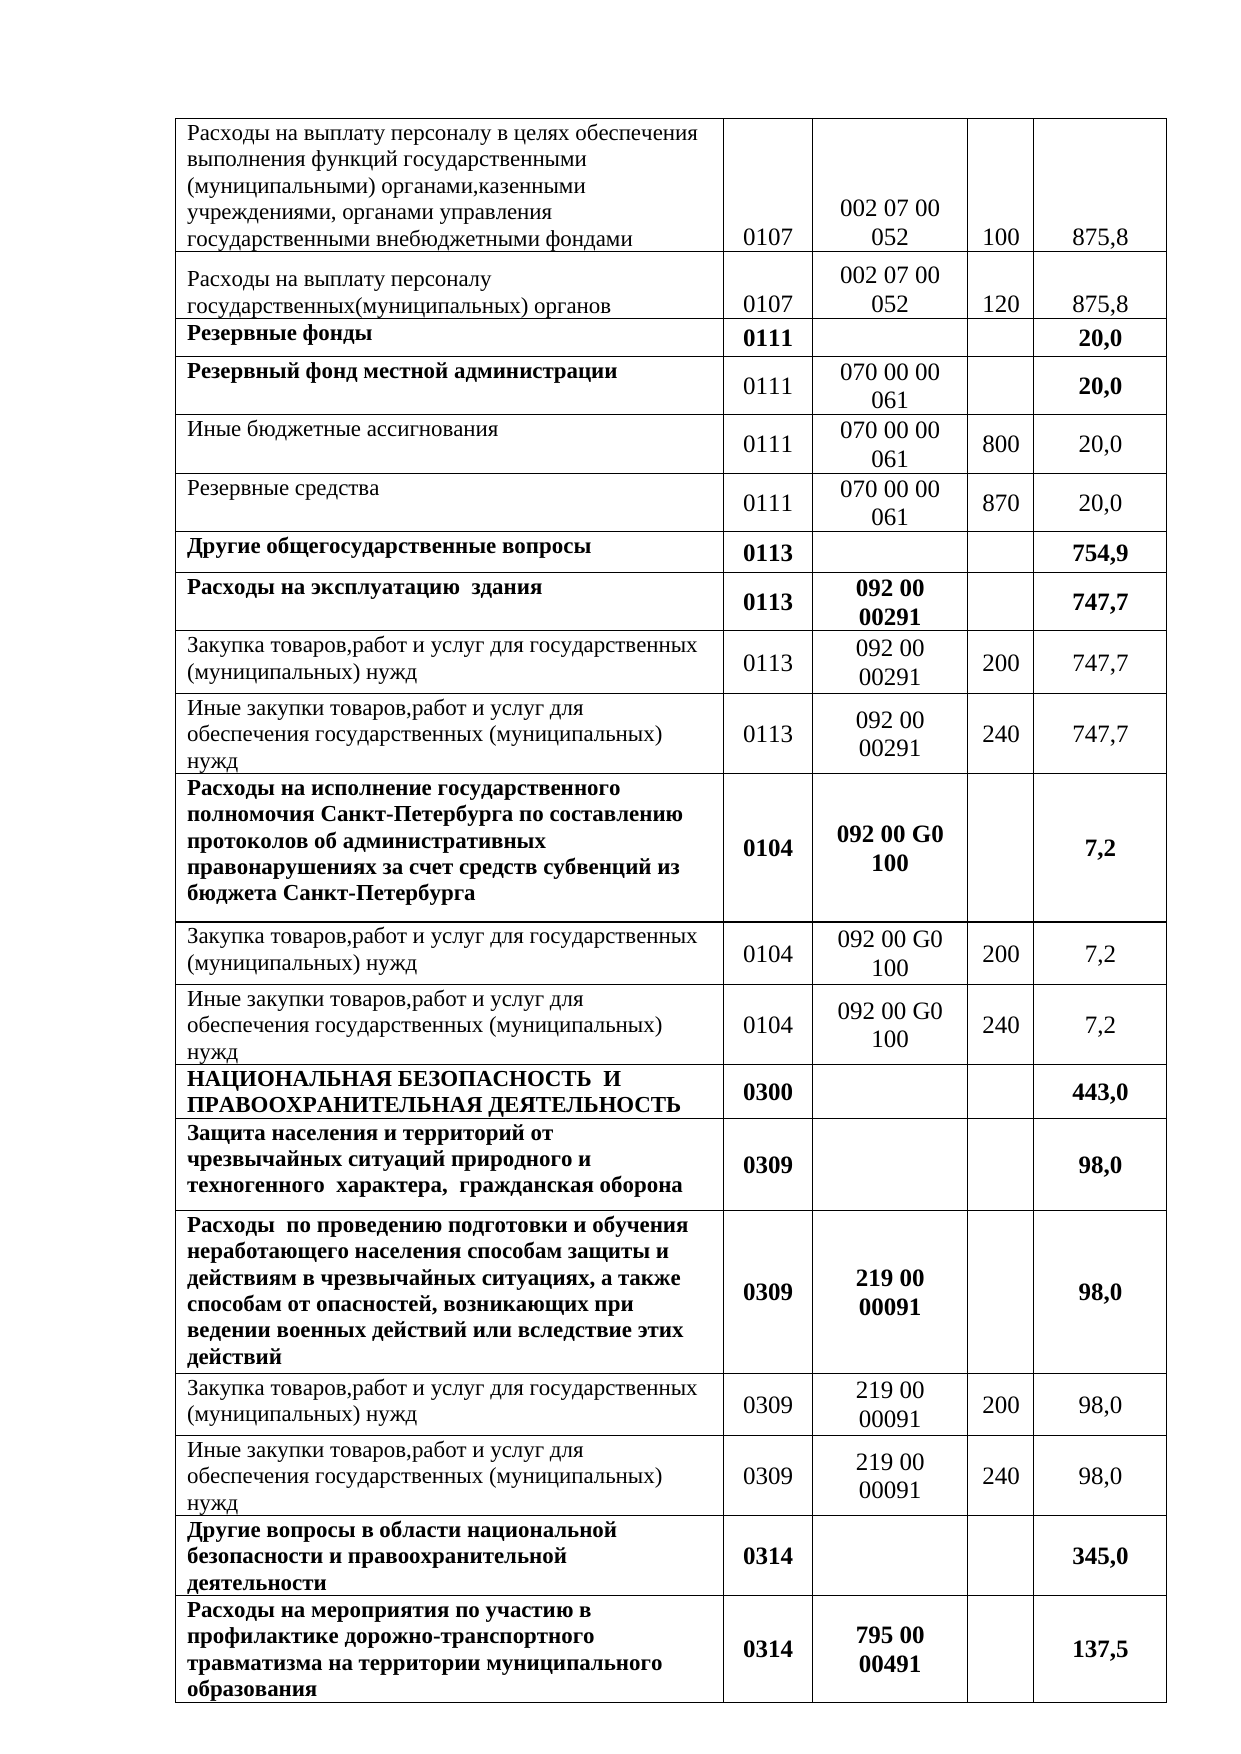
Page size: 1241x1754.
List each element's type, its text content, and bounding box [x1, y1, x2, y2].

table_cell 092 00 00291 [813, 631, 967, 693]
table_cell 092 00 00291 [813, 694, 967, 773]
table_cell Иные бюджетные ассигнования [176, 415, 723, 473]
table_cell 240 [968, 1436, 1033, 1515]
table_cell 0104 [724, 774, 812, 921]
table_cell 0107 [724, 119, 812, 251]
table_cell 200 [968, 923, 1033, 984]
table_cell 002 07 00 052 [813, 119, 967, 251]
table_cell 0111 [724, 357, 812, 414]
table_cell 0309 [724, 1374, 812, 1435]
table_cell 219 00 00091 [813, 1374, 967, 1435]
table_cell 002 07 00 052 [813, 252, 967, 318]
table_cell Резервные средства [176, 474, 723, 531]
table_cell Иные закупки товаров,работ и услуг для обеспечения государственных (муниципальных) нужд [176, 1436, 723, 1515]
table_cell [968, 774, 1033, 921]
table_cell 345,0 [1034, 1516, 1166, 1595]
table_cell [813, 1065, 967, 1118]
table_cell 875,8 [1034, 119, 1166, 251]
table_cell 0113 [724, 573, 812, 630]
table_cell Защита населения и территорий от чрезвычайных ситуаций природного и техногенного характера, гражданская оборона [176, 1119, 723, 1210]
table_cell 137,5 [1034, 1596, 1166, 1702]
table_cell 070 00 00 061 [813, 415, 967, 473]
table_cell Расходы на исполнение государственного полномочия Санкт-Петербурга по составлению протоколов об административных правонарушениях за счет средств субвенций из бюджета Санкт-Петербурга [176, 774, 723, 921]
table_cell 875,8 [1034, 252, 1166, 318]
table_cell НАЦИОНАЛЬНАЯ БЕЗОПАСНОСТЬ И ПРАВООХРАНИТЕЛЬНАЯ ДЕЯТЕЛЬНОСТЬ [176, 1065, 723, 1118]
table_cell 070 00 00 061 [813, 474, 967, 531]
table_cell 0309 [724, 1436, 812, 1515]
table_cell Расходы на выплату персоналу в целях обеспечения выполнения функций государственными (муниципальными) органами,казенными учреждениями, органами управления государственными внебюджетными фондами [176, 119, 723, 251]
table_cell 747,7 [1034, 573, 1166, 630]
table_cell 747,7 [1034, 694, 1166, 773]
table_cell 0113 [724, 532, 812, 572]
table_cell Закупка товаров,работ и услуг для государственных (муниципальных) нужд [176, 923, 723, 984]
table_cell Другие общегосударственные вопросы [176, 532, 723, 572]
table_cell 98,0 [1034, 1374, 1166, 1435]
table_cell 98,0 [1034, 1119, 1166, 1210]
table_cell Другие вопросы в области национальной безопасности и правоохранительной деятельности [176, 1516, 723, 1595]
table_cell 0309 [724, 1211, 812, 1372]
table_cell Иные закупки товаров,работ и услуг для обеспечения государственных (муниципальных) нужд [176, 985, 723, 1064]
table_cell 98,0 [1034, 1211, 1166, 1372]
table_cell Резервные фонды [176, 319, 723, 356]
table_cell 219 00 00091 [813, 1436, 967, 1515]
table_cell 754,9 [1034, 532, 1166, 572]
table_cell [968, 319, 1033, 356]
table_cell 092 00 G0 100 [813, 923, 967, 984]
table_cell [813, 1516, 967, 1595]
table_cell 0309 [724, 1119, 812, 1210]
table_cell Расходы по проведению подготовки и обучения неработающего населения способам защиты и действиям в чрезвычайных ситуациях, а также способам от опасностей, возникающих при ведении военных действий или вследствие этих действий [176, 1211, 723, 1372]
table_cell Закупка товаров,работ и услуг для государственных (муниципальных) нужд [176, 1374, 723, 1435]
table_cell Закупка товаров,работ и услуг для государственных (муниципальных) нужд [176, 631, 723, 693]
table_cell 070 00 00 061 [813, 357, 967, 414]
table_cell 200 [968, 1374, 1033, 1435]
table_cell 0104 [724, 923, 812, 984]
table_cell 20,0 [1034, 319, 1166, 356]
table_cell 120 [968, 252, 1033, 318]
table_cell 219 00 00091 [813, 1211, 967, 1372]
table_cell 20,0 [1034, 357, 1166, 414]
table_cell 0104 [724, 985, 812, 1064]
table_cell 7,2 [1034, 985, 1166, 1064]
table_cell 747,7 [1034, 631, 1166, 693]
table_cell 200 [968, 631, 1033, 693]
table_cell 0111 [724, 474, 812, 531]
table_cell 0113 [724, 694, 812, 773]
table_cell 7,2 [1034, 923, 1166, 984]
table_cell Иные закупки товаров,работ и услуг для обеспечения государственных (муниципальных) нужд [176, 694, 723, 773]
table_cell [968, 1211, 1033, 1372]
table_cell 092 00 G0 100 [813, 985, 967, 1064]
table_cell 443,0 [1034, 1065, 1166, 1118]
table_cell 7,2 [1034, 774, 1166, 921]
table_cell [968, 1596, 1033, 1702]
table_cell [968, 357, 1033, 414]
table_cell 100 [968, 119, 1033, 251]
table_cell [813, 532, 967, 572]
table_cell Расходы на эксплуатацию здания [176, 573, 723, 630]
table_cell 870 [968, 474, 1033, 531]
table_cell [968, 573, 1033, 630]
table_cell 0300 [724, 1065, 812, 1118]
table_cell [813, 319, 967, 356]
table_cell 0314 [724, 1516, 812, 1595]
table_cell [968, 1119, 1033, 1210]
table_cell 0113 [724, 631, 812, 693]
table_cell 0314 [724, 1596, 812, 1702]
table_cell 240 [968, 985, 1033, 1064]
table_cell Расходы на мероприятия по участию в профилактике дорожно-транспортного травматизма на территории муниципального образования [176, 1596, 723, 1702]
table_cell 0107 [724, 252, 812, 318]
table_cell [968, 1065, 1033, 1118]
table_cell 20,0 [1034, 474, 1166, 531]
table_cell [968, 532, 1033, 572]
table_cell [968, 1516, 1033, 1595]
table_cell 240 [968, 694, 1033, 773]
table_cell 800 [968, 415, 1033, 473]
table_cell 795 00 00491 [813, 1596, 967, 1702]
table_cell [813, 1119, 967, 1210]
table_cell 092 00 G0 100 [813, 774, 967, 921]
table_cell Расходы на выплату персоналу государственных(муниципальных) органов [176, 252, 723, 318]
table_cell 092 00 00291 [813, 573, 967, 630]
table_cell Резервный фонд местной администрации [176, 357, 723, 414]
table_cell 98,0 [1034, 1436, 1166, 1515]
table_cell 0111 [724, 415, 812, 473]
table_cell 20,0 [1034, 415, 1166, 473]
table_cell 0111 [724, 319, 812, 356]
